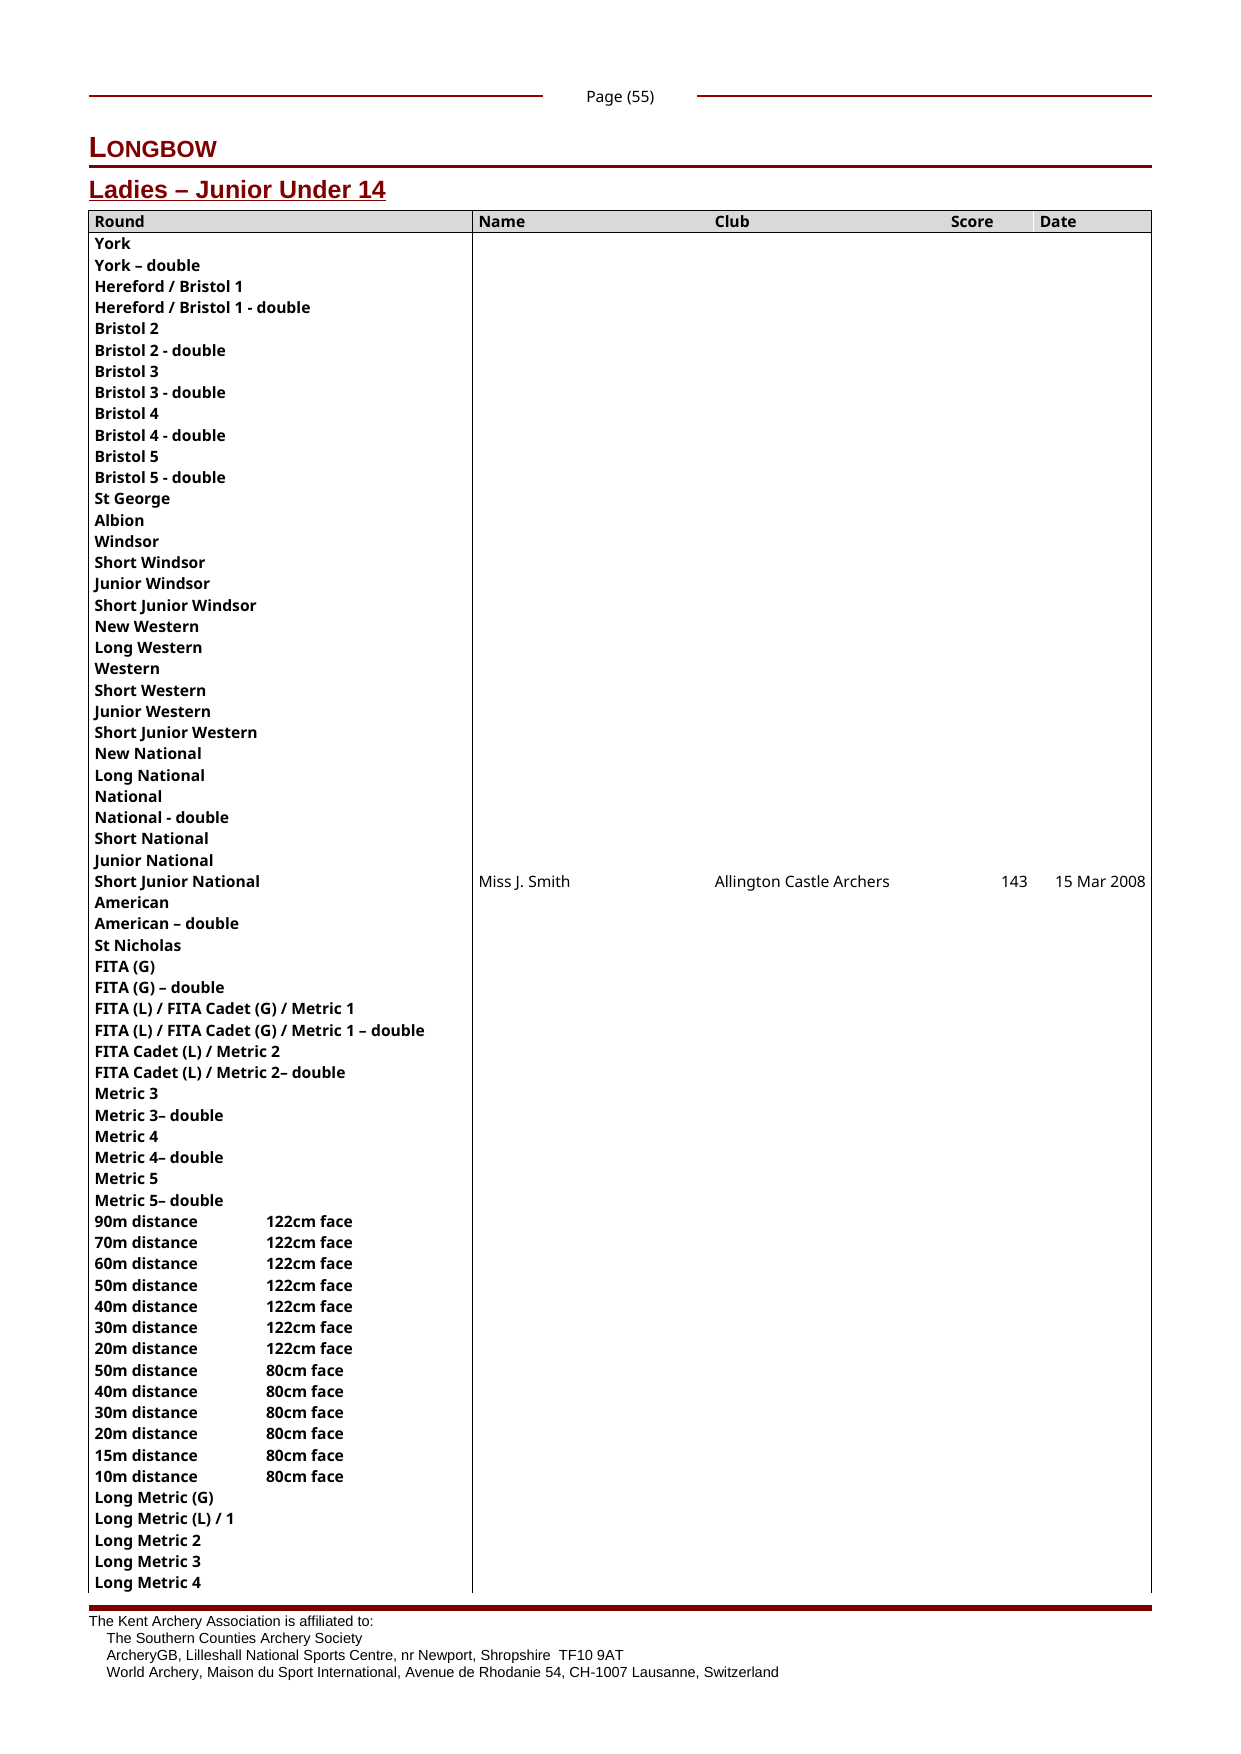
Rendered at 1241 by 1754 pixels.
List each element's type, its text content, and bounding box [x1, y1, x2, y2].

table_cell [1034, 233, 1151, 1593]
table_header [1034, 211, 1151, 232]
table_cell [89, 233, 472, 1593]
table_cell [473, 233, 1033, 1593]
subtitle Ladies – Junior Under 14 [89, 175, 1152, 203]
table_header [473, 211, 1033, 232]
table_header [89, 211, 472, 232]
subtitle Longbow [89, 130, 1152, 165]
